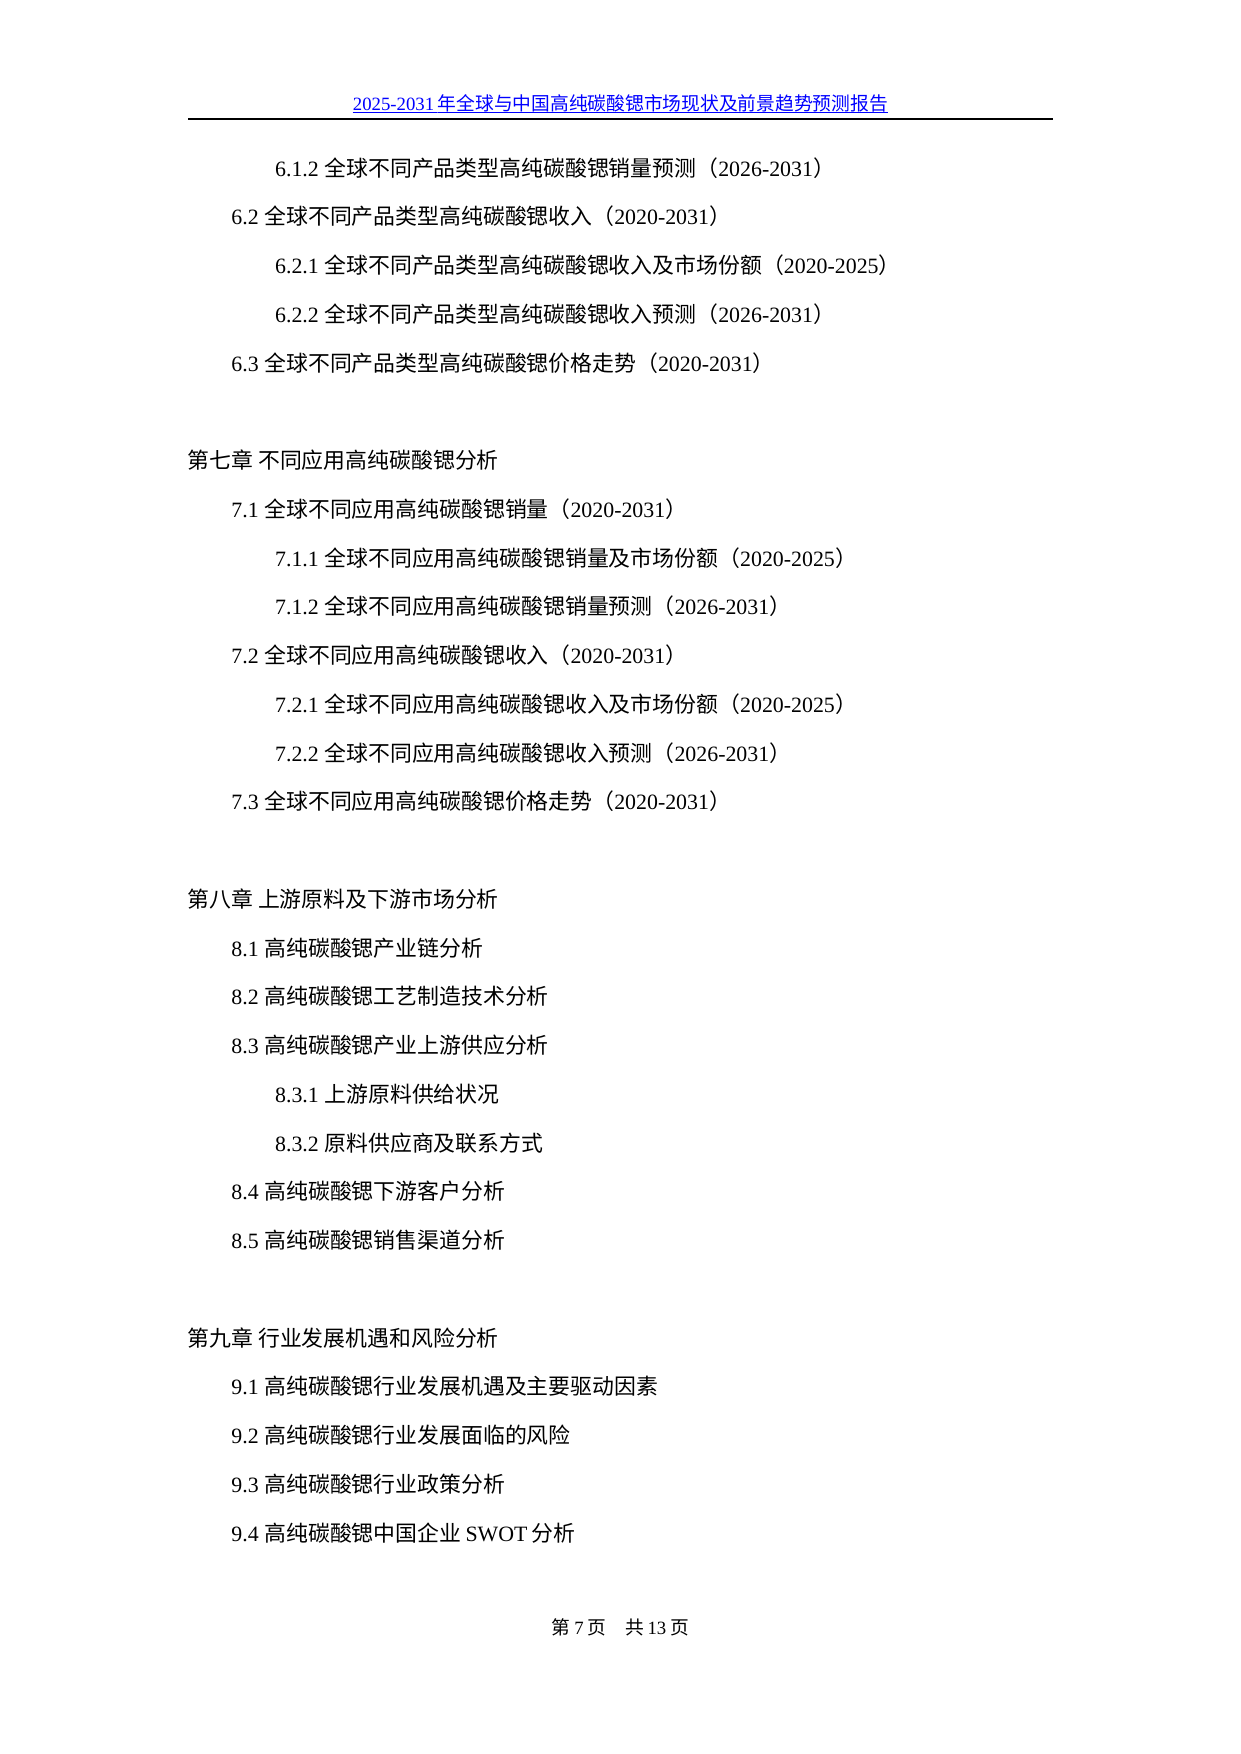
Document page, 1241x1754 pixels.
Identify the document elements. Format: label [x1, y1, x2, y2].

text [187, 150, 1053, 1548]
